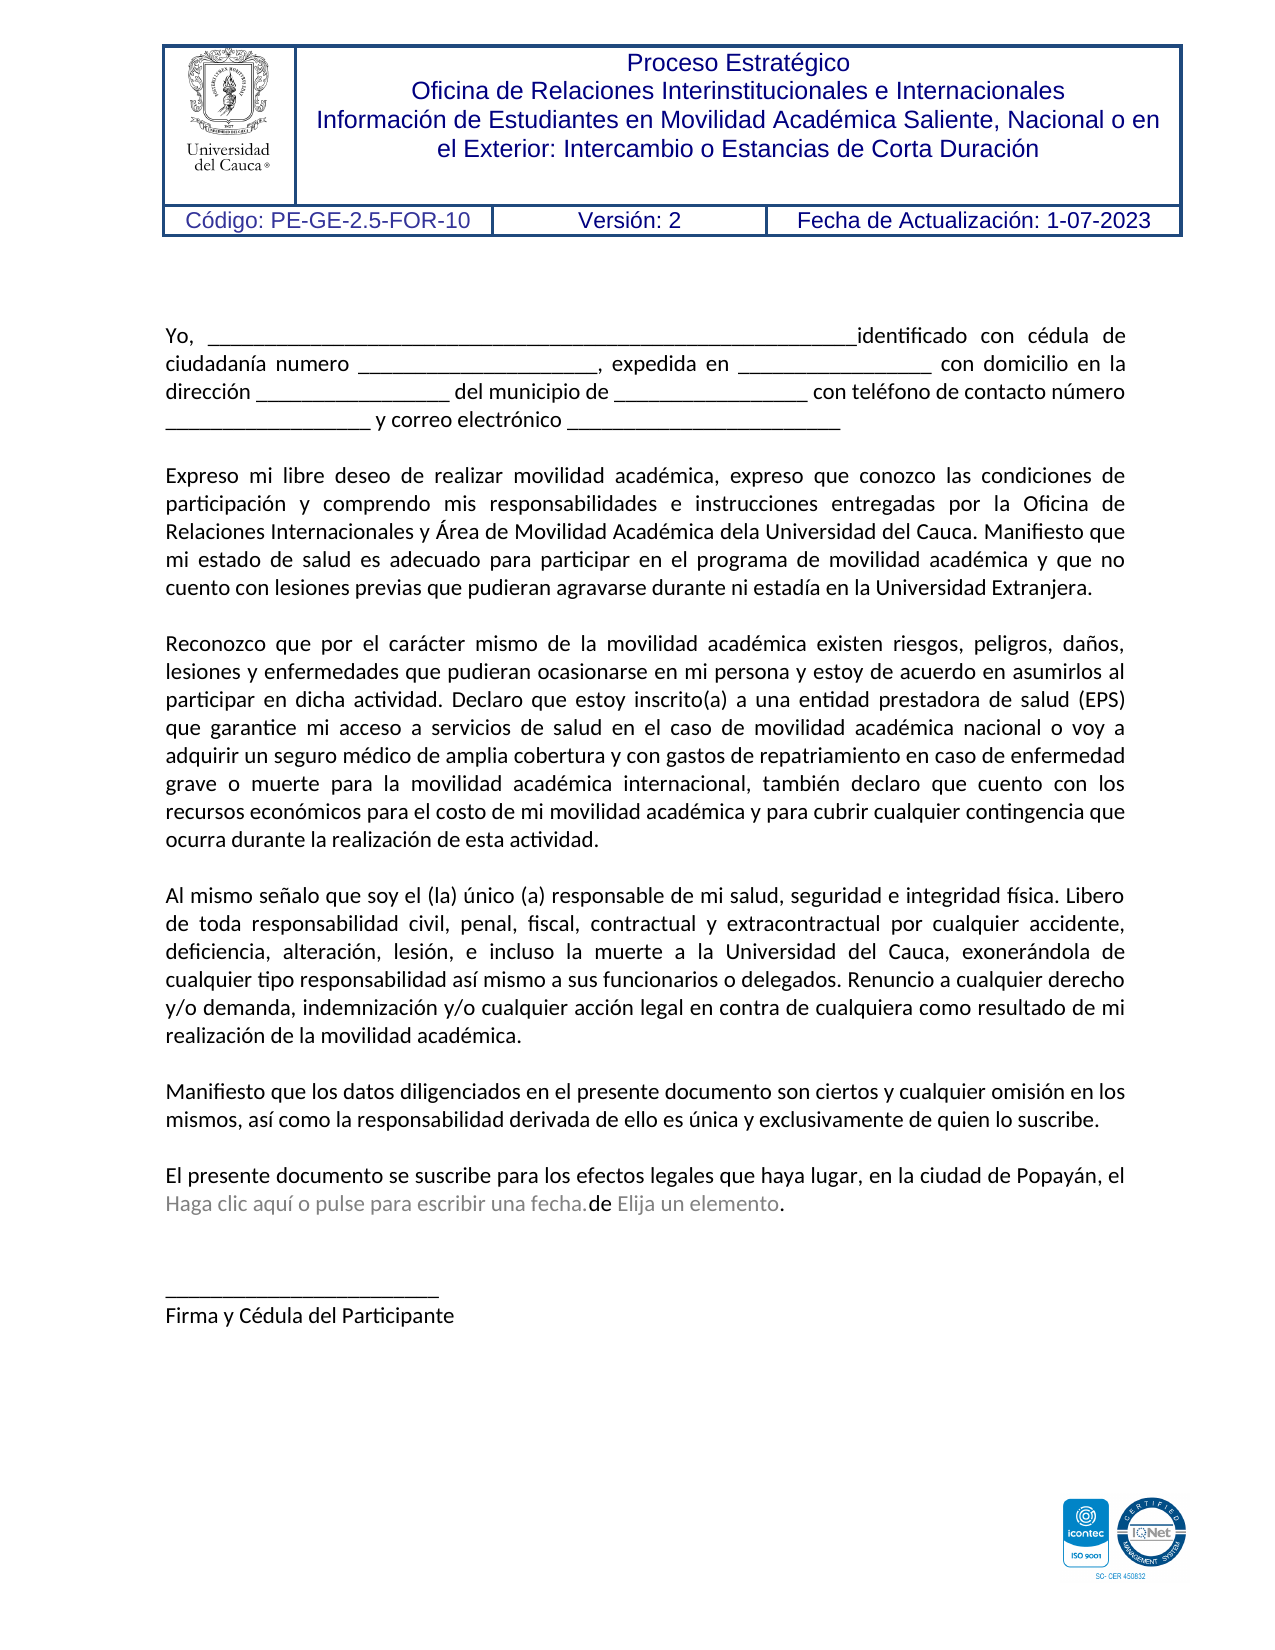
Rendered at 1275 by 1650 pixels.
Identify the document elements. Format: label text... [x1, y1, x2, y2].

text Al mismo señalo que soy el (la) único (a) responsable de mi salud, seguridad e integridad física. Libero de toda responsabilidad civil, penal, fiscal, contractual y extracontractual por cualquier accidente, deficiencia, alteración, lesión, e incluso la muerte a la Universidad del Cauca, exonerándola de cualquier tipo responsabilidad así mismo a sus funcionarios o delegados. Renuncio a cualquier derecho y/o demanda, indemnización y/o cualquier acción legal en contra de cualquiera como resultado de mi realización de la movilidad académica. [165, 881, 1127, 1049]
text Firma y Cédula del Participante [165, 1302, 1127, 1329]
text El presente documento se suscribe para los efectos legales que haya lugar, en la ciudad de Popayán, el de . [165, 1161, 1127, 1217]
picture [180, 48, 273, 174]
text Manifiesto que los datos diligenciados en el presente documento son ciertos y cualquier omisión en los mismos, así como la responsabilidad derivada de ello es única y exclusivamente de quien lo suscribe. [165, 1077, 1127, 1133]
text Reconozco que por el carácter mismo de la movilidad académica existen riesgos, peligros, daños, lesiones y enfermedades que pudieran ocasionarse en mi persona y estoy de acuerdo en asumirlos al participar en dicha actividad. Declaro que estoy inscrito(a) a una entidad prestadora de salud (EPS) que garantice mi acceso a servicios de salud en el caso de movilidad académica nacional o voy a adquirir un seguro médico de amplia cobertura y con gastos de repatriamiento en caso de enfermedad grave o muerte para la movilidad académica internacional, también declaro que cuento con los recursos económicos para el costo de mi movilidad académica y para cubrir cualquier contingencia que ocurra durante la realización de esta actividad. [165, 629, 1127, 853]
text Yo, _________________________________________________________identificado con cédula de ciudadanía numero _____________________, expedida en _________________ con domicilio en la dirección _________________ del municipio de _________________ con teléfono de contacto número __________________ y correo electrónico ________________________ [165, 321, 1127, 433]
text ________________________ [165, 1273, 1127, 1302]
picture [1059, 1493, 1190, 1583]
text Expreso mi libre deseo de realizar movilidad académica, expreso que conozco las condiciones de participación y comprendo mis responsabilidades e instrucciones entregadas por la Oficina de Relaciones Internacionales y Área de Movilidad Académica dela Universidad del Cauca. Manifiesto que mi estado de salud es adecuado para participar en el programa de movilidad académica y que no cuento con lesiones previas que pudieran agravarse durante ni estadía en la Universidad Extranjera. [165, 461, 1127, 601]
